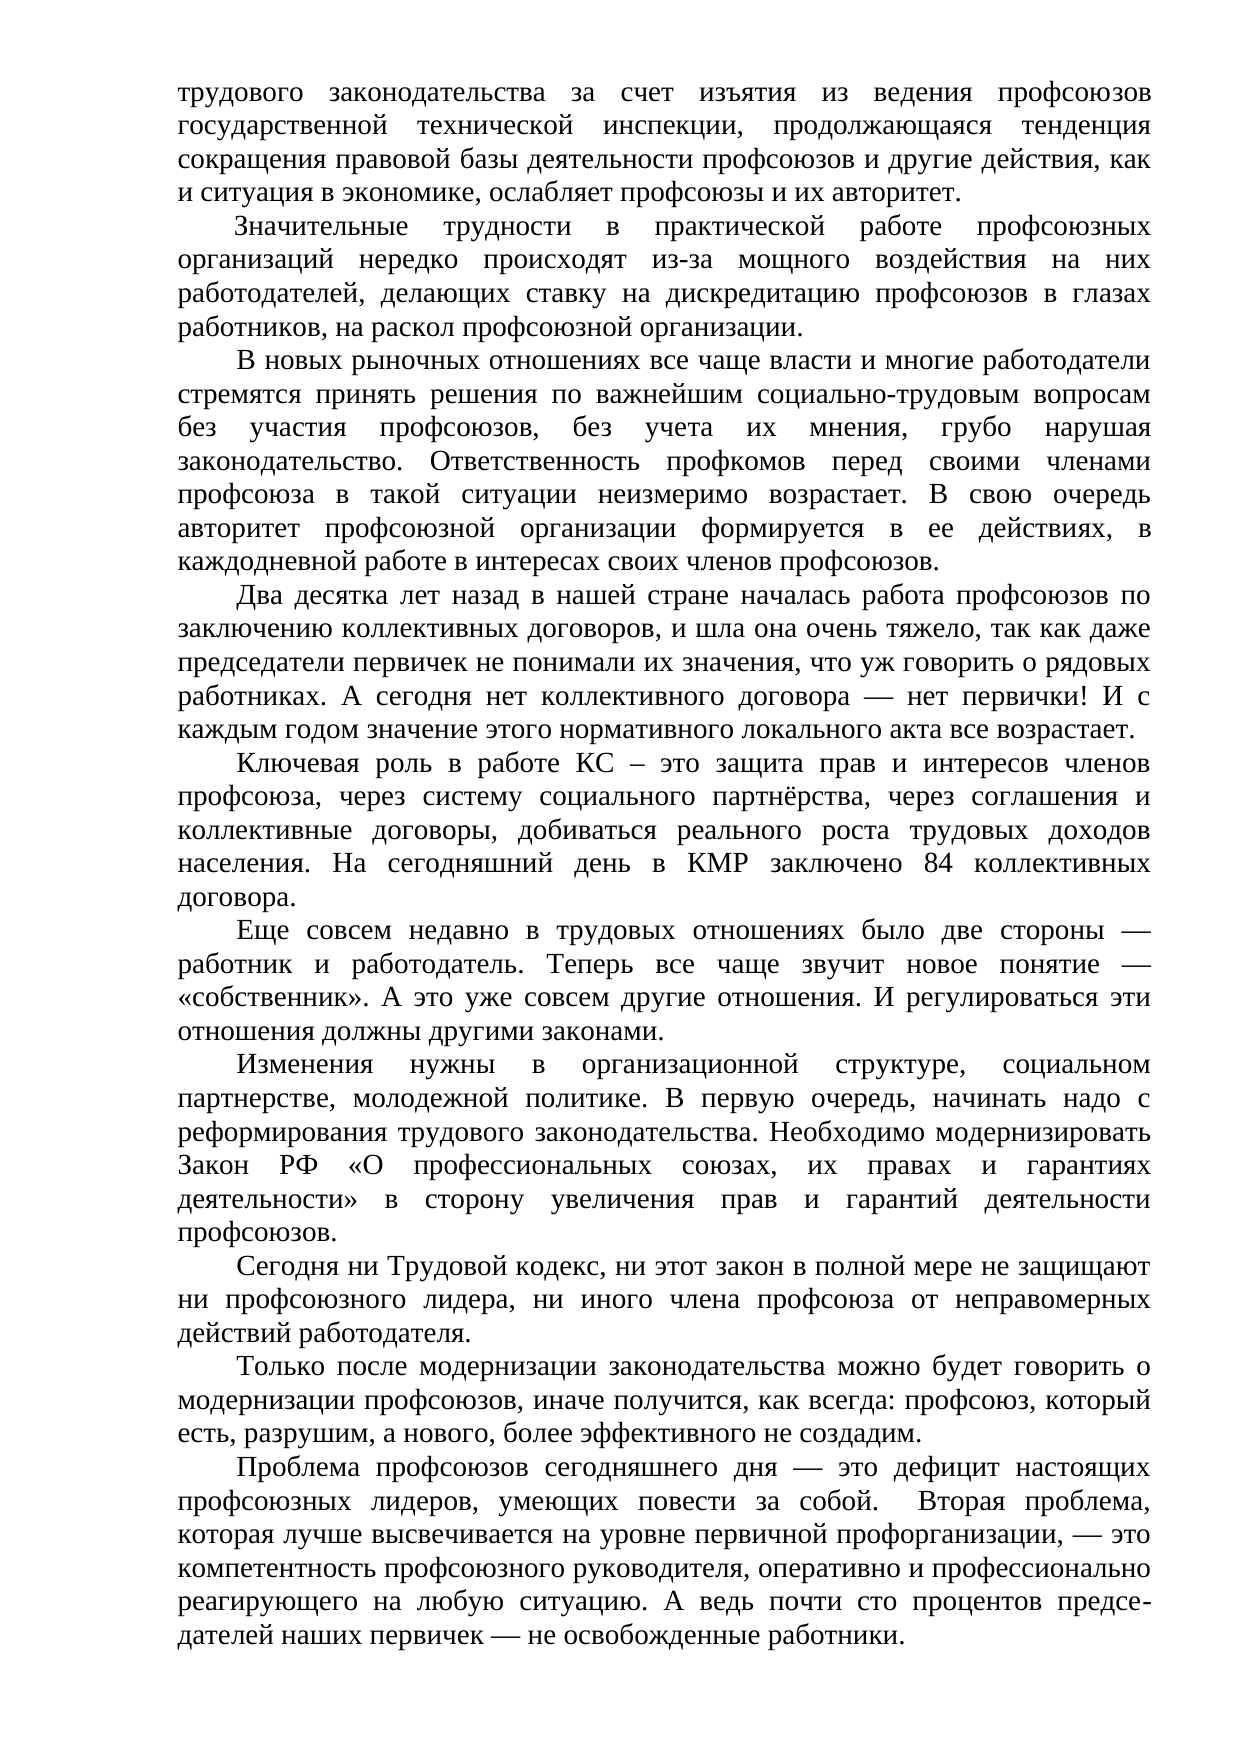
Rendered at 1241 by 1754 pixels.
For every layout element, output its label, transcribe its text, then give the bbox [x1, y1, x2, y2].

text Значительные трудности в практической работе профсоюзных организаций нередко происходят из-за мощного воздействия на них работодателей, делающих ставку на дискредитацию профсоюзов в глазах работников, на раскол профсоюзной организации. [177, 208, 1152, 342]
text Два десятка лет назад в нашей стране началась работа профсоюзов по заключению коллективных договоров, и шла она очень тяжело, так как даже председатели первичек не понимали их значения, что уж говорить о рядовых работниках. А сегодня нет коллективного договора — нет первички! И с каждым годом значение этого нормативного локального акта все возрастает. [177, 577, 1152, 745]
text Еще совсем недавно в трудовых отношениях было две стороны — работник и работодатель. Теперь все чаще звучит новое понятие — «собственник». А это уже совсем другие отношения. И регулироваться эти отношения должны другими законами. [177, 912, 1152, 1047]
text Ключевая роль в работе КС – это защита прав и интересов членов профсоюза, через систему социального партнёрства, через соглашения и коллективные договоры, добиваться реального роста трудовых доходов населения. На сегодняшний день в КМР заключено 84 коллективных договора. [177, 745, 1152, 912]
text Изменения нужны в организационной структуре, социальном партнерстве, молодежной политике. В первую очередь, начинать надо с реформирования трудового законодательства. Необходимо модернизировать Закон РФ «О профессиональных союзах, их правах и гарантиях деятельности» в сторону увеличения прав и гарантий деятельности профсоюзов. [177, 1047, 1152, 1248]
text Сегодня ни Трудовой кодекс, ни этот закон в полной мере не защищают ни профсоюзного лидера, ни иного члена профсоюза от неправомерных действий работодателя. [177, 1248, 1152, 1348]
text Только после модернизации законодательства можно будет говорить о модернизации профсоюзов, иначе получится, как всегда: профсоюз, который есть, разрушим, а нового, более эффективного не создадим. [177, 1348, 1152, 1449]
text В новых рыночных отношениях все чаще власти и многие работодатели стремятся принять решения по важнейшим социально-трудовым вопросам без участия профсоюзов, без учета их мнения, грубо нарушая законодательство. Ответственность профкомов перед своими членами профсоюза в такой ситуации неизмеримо возрастает. В свою очередь авторитет профсоюзной организации формируется в ее действиях, в каждодневной работе в интересах своих членов профсоюзов. [177, 342, 1152, 577]
text Проблема профсоюзов сегодняшнего дня — это дефицит настоящих профсоюзных лидеров, умеющих повести за собой. Вторая проблема, которая лучше высвечивается на уровне первичной профорганизации, — это компетентность профсоюзного руководителя, оперативно и профессионально реагирующего на любую ситуацию. А ведь почти сто процентов председателей наших первичек — не освобожденные работники. [177, 1449, 1152, 1650]
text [177, 74, 1152, 208]
